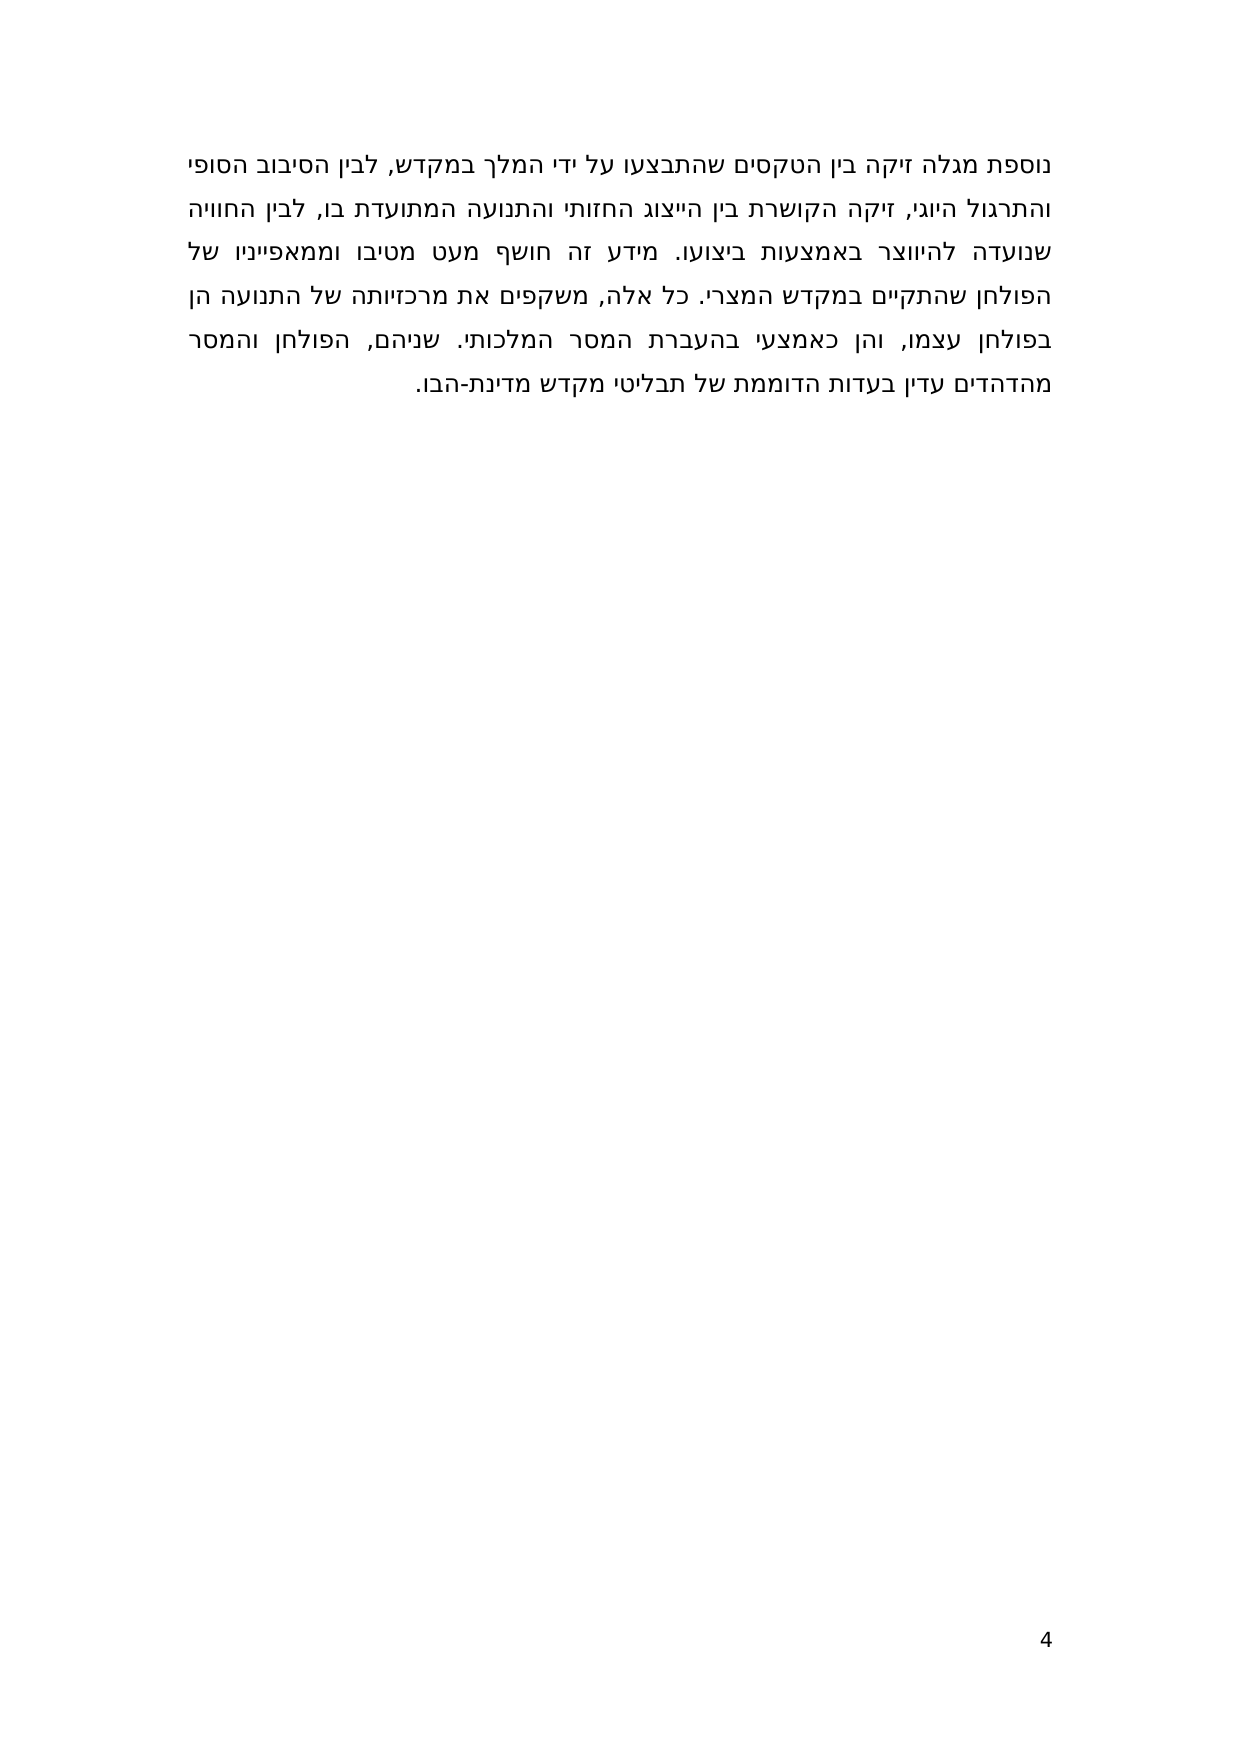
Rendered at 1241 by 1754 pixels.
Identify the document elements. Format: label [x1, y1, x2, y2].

text [187, 150, 1053, 398]
